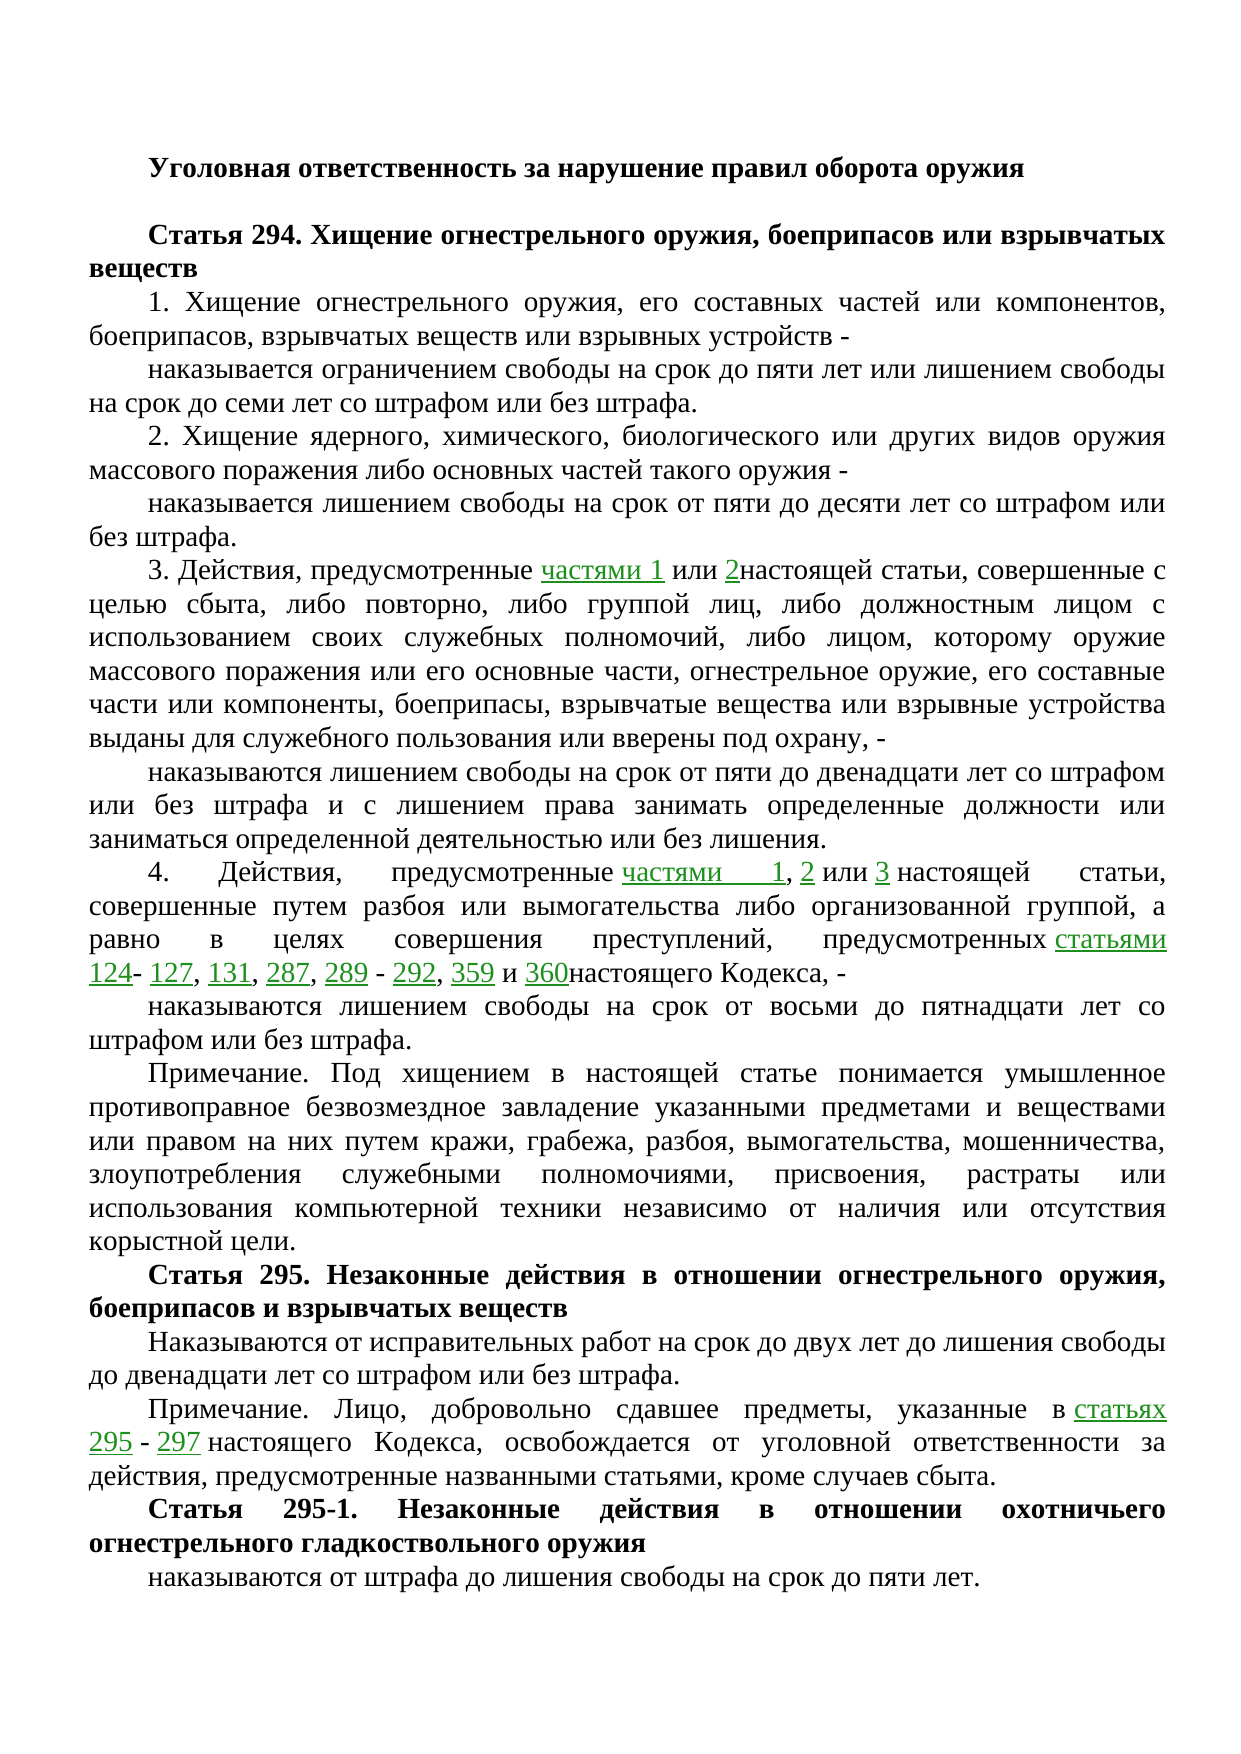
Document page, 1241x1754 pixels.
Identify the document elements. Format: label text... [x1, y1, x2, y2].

text наказываются лишением свободы на срок от пяти до двенадцати лет со штрафом или без штрафа и с лишением права занимать определенные должности или заниматься определенной деятельностью или без лишения. [89, 754, 1167, 854]
text наказывается ограничением свободы на срок до пяти лет или лишением свободы на срок до семи лет со штрафом или без штрафа. [89, 351, 1167, 418]
text 1. Хищение огнестрельного оружия, его составных частей или компонентов, боеприпасов, взрывчатых веществ или взрывных устройств - [89, 284, 1167, 351]
text Статья 294. Хищение огнестрельного оружия, боеприпасов или взрывчатых веществ [89, 217, 1167, 284]
text наказывается лишением свободы на срок от пяти до десяти лет со штрафом или без штрафа. [89, 485, 1167, 552]
text 3. Действия, предусмотренные частями 1 или 2настоящей статьи, совершенные с целью сбыта, либо повторно, либо группой лиц, либо должностным лицом с использованием своих служебных полномочий, либо лицом, которому оружие массового поражения или его основные части, огнестрельное оружие, его составные части или компоненты, боеприпасы, взрывчатые вещества или взрывные устройства выданы для служебного пользования или вверены под охрану, - [89, 552, 1167, 754]
text наказываются лишением свободы на срок от восьми до пятнадцати лет со штрафом или без штрафа. [89, 988, 1167, 1056]
text 4. Действия, предусмотренные частями 1, 2 или 3 настоящей статьи, совершенные путем разбоя или вымогательства либо организованной группой, а равно в целях совершения преступлений, предусмотренных статьями 124- 127, 131, 287, 289 - 292, 359 и 360настоящего Кодекса, - [89, 854, 1167, 988]
text Примечание. Лицо, добровольно сдавшее предметы, указанные в статьях 295 - 297 настоящего Кодекса, освобождается от уголовной ответственности за действия, предусмотренные названными статьями, кроме случаев сбыта. [89, 1391, 1167, 1492]
text Статья 295-1. Незаконные действия в отношении охотничьего огнестрельного гладкоствольного оружия [89, 1492, 1167, 1559]
text Примечание. Под хищением в настоящей статье понимается умышленное противоправное безвозмездное завладение указанными предметами и веществами или правом на них путем кражи, грабежа, разбоя, вымогательства, мошенничества, злоупотребления служебными полномочиями, присвоения, растраты или использования компьютерной техники независимо от наличия или отсутствия корыстной цели. [89, 1056, 1167, 1257]
text Статья 295. Незаконные действия в отношении огнестрельного оружия, боеприпасов и взрывчатых веществ [89, 1257, 1167, 1324]
text 2. Хищение ядерного, химического, биологического или других видов оружия массового поражения либо основных частей такого оружия - [89, 418, 1167, 485]
text наказываются от штрафа до лишения свободы на срок до пяти лет. [89, 1559, 1167, 1592]
text Уголовная ответственность за нарушение правил оборота оружия [89, 150, 1167, 183]
text Наказываются от исправительных работ на срок до двух лет до лишения свободы до двенадцати лет со штрафом или без штрафа. [89, 1324, 1167, 1391]
